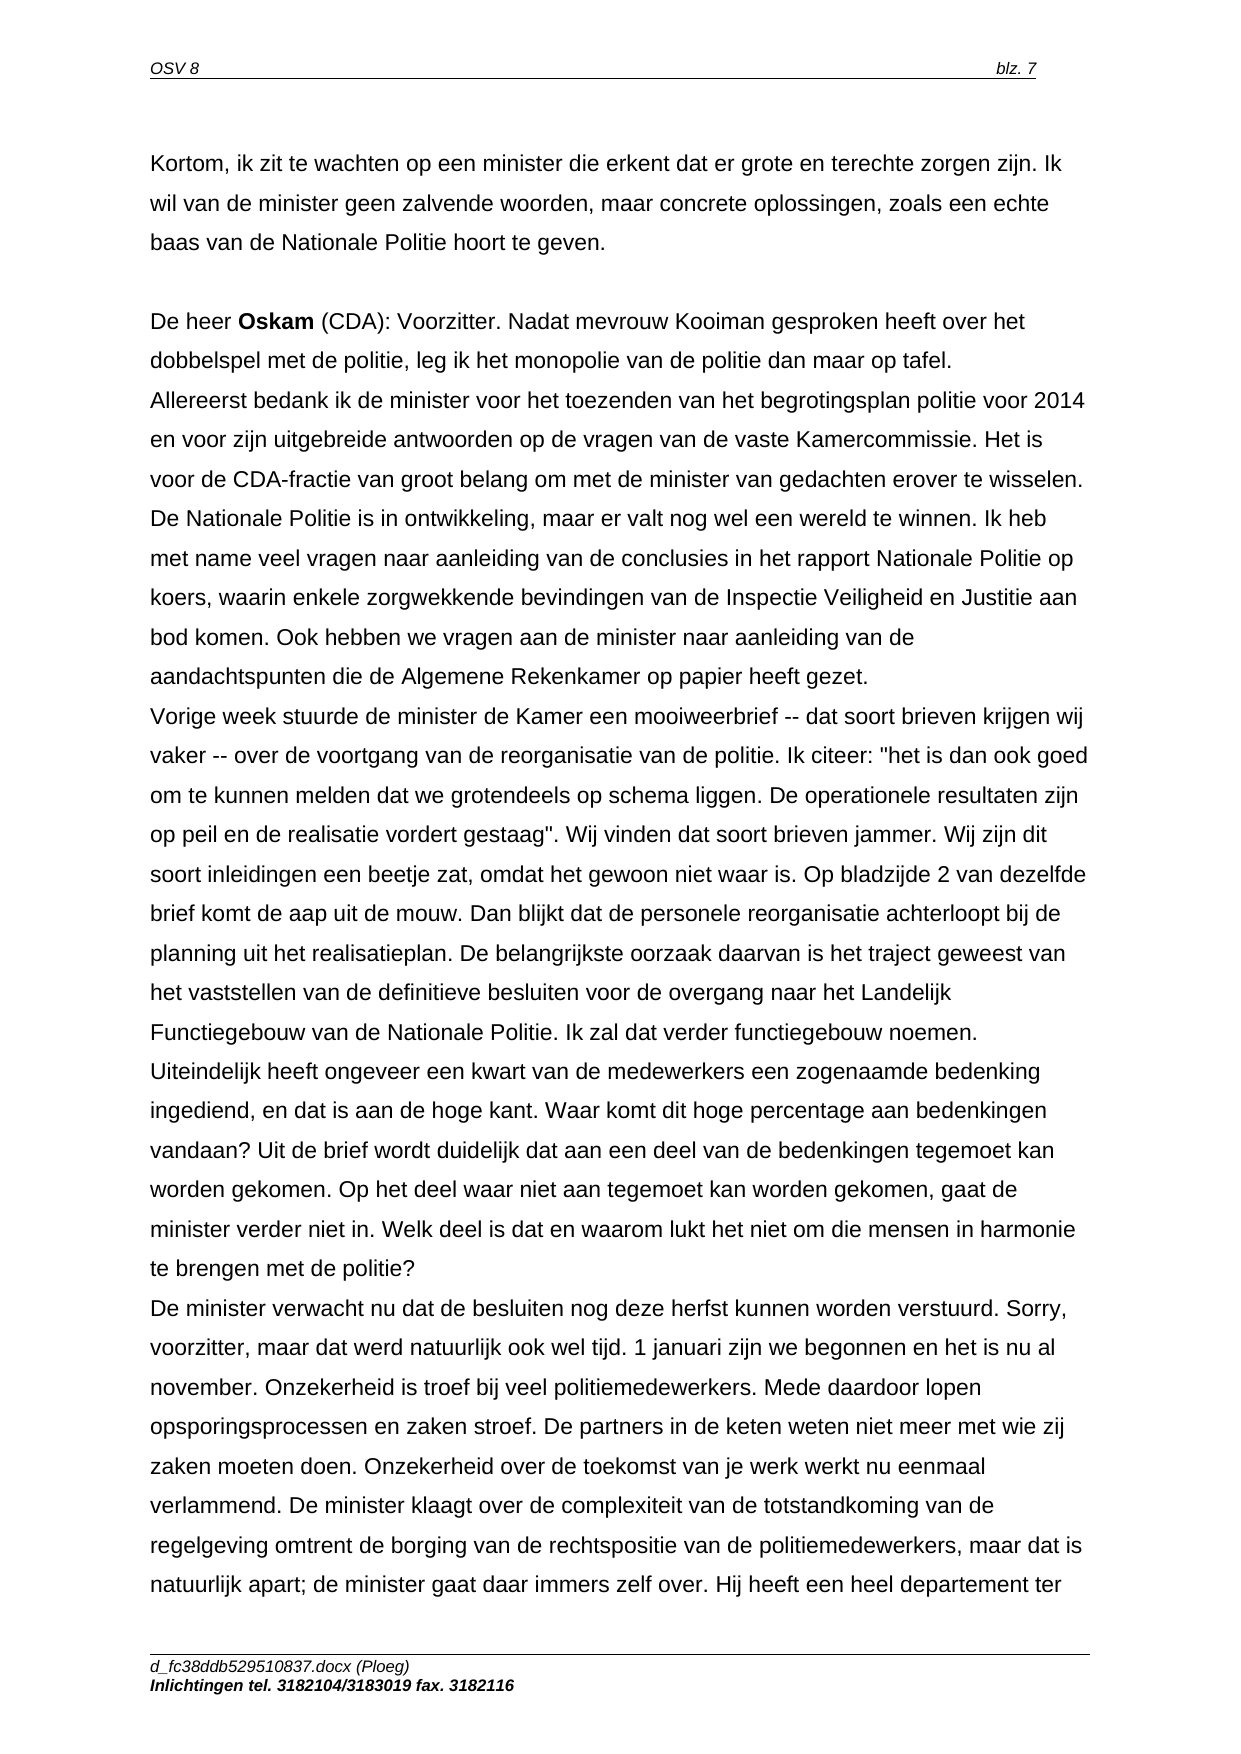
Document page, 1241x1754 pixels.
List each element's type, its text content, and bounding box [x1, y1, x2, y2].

text Vorige week stuurde de minister de Kamer een mooiweerbrief -- dat soort brieven krijgen wij vaker -- over de voortgang van de reorganisatie van de politie. Ik citeer: "het is dan ook goed om te kunnen melden dat we grotendeels op schema liggen. De operationele resultaten zijn op peil en de realisatie vordert gestaag". Wij vinden dat soort brieven jammer. Wij zijn dit soort inleidingen een beetje zat, omdat het gewoon niet waar is. Op bladzijde 2 van dezelfde brief komt de aap uit de mouw. Dan blijkt dat de personele reorganisatie achterloopt bij de planning uit het realisatieplan. De belangrijkste oorzaak daarvan is het traject geweest van het vaststellen van de definitieve besluiten voor de overgang naar het Landelijk Functiegebouw van de Nationale Politie. Ik zal dat verder functiegebouw noemen. Uiteindelijk heeft ongeveer een kwart van de medewerkers een zogenaamde bedenking ingediend, en dat is aan de hoge kant. Waar komt dit hoge percentage aan bedenkingen vandaan? Uit de brief wordt duidelijk dat aan een deel van de bedenkingen tegemoet kan worden gekomen. Op het deel waar niet aan tegemoet kan worden gekomen, gaat de minister verder niet in. Welk deel is dat en waarom lukt het niet om die mensen in harmonie te brengen met de politie? [150, 703, 1090, 1282]
text De heer Oskam (CDA): Voorzitter. Nadat mevrouw Kooiman gesproken heeft over het dobbelspel met de politie, leg ik het monopolie van de politie dan maar op tafel. [150, 308, 1090, 374]
text Kortom, ik zit te wachten op een minister die erkent dat er grote en terechte zorgen zijn. Ik wil van de minister geen zalvende woorden, maar concrete oplossingen, zoals een echte baas van de Nationale Politie hoort te geven. [150, 150, 1090, 255]
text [150, 1295, 1090, 1598]
text Allereerst bedank ik de minister voor het toezenden van het begrotingsplan politie voor 2014 en voor zijn uitgebreide antwoorden op de vragen van de vaste Kamercommissie. Het is voor de CDA-fractie van groot belang om met de minister van gedachten erover te wisselen. De Nationale Politie is in ontwikkeling, maar er valt nog wel een wereld te winnen. Ik heb met name veel vragen naar aanleiding van de conclusies in het rapport Nationale Politie op koers, waarin enkele zorgwekkende bevindingen van de Inspectie Veiligheid en Justitie aan bod komen. Ook hebben we vragen aan de minister naar aanleiding van de aandachtspunten die de Algemene Rekenkamer op papier heeft gezet. [150, 387, 1090, 689]
